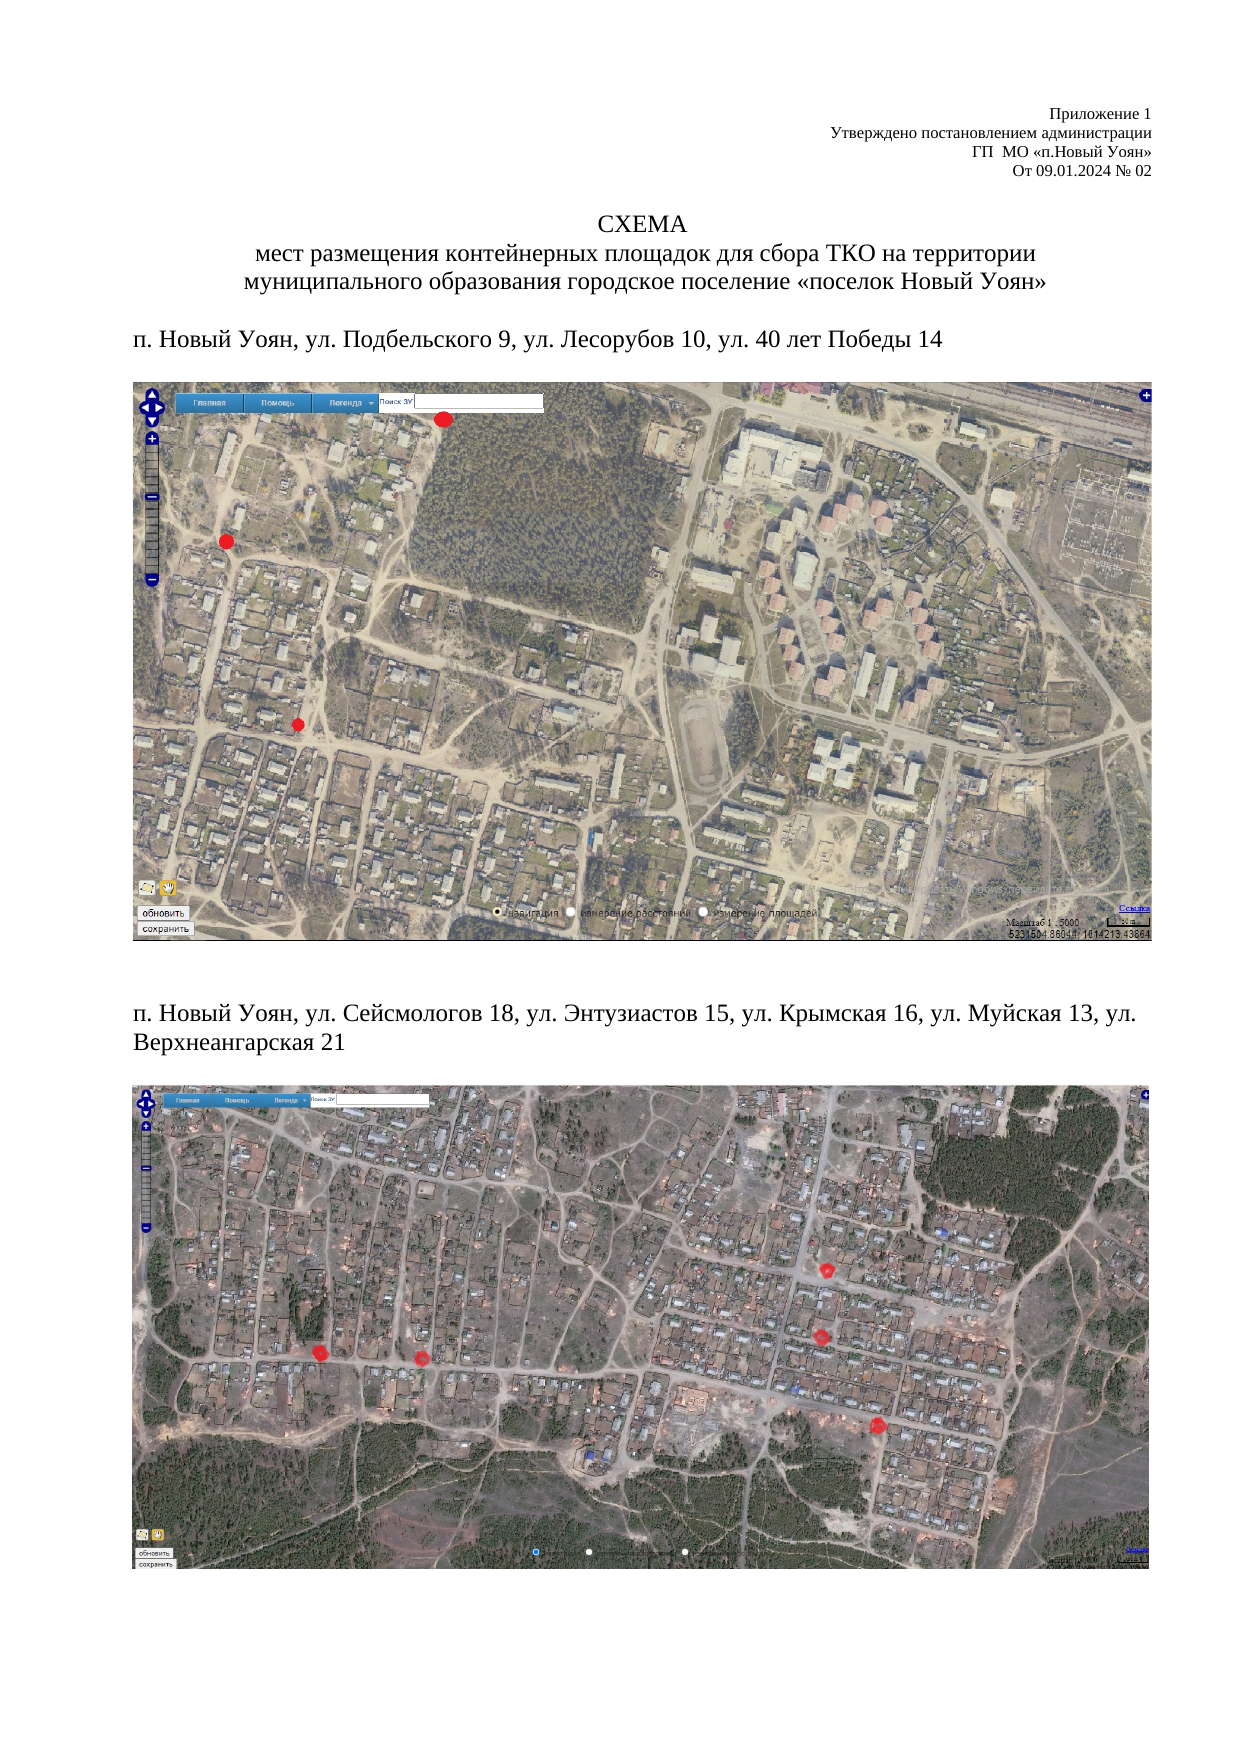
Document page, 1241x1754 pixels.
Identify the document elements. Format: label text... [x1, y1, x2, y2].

text От 09.01.2024 № 02 [133, 161, 1152, 180]
text муниципального образования городское поселение «поселок Новый Уоян» [133, 266, 1152, 295]
text п. Новый Уоян, ул. Подбельского 9, ул. Лесорубов 10, ул. 40 лет Победы 14 [133, 324, 1152, 353]
text п. Новый Уоян, ул. Сейсмологов 18, ул. Энтузиастов 15, ул. Крымская 16, ул. Муйская 13, ул. Верхнеангарская 21 [133, 998, 1152, 1056]
text ГП МО «п.Новый Уоян» [133, 142, 1152, 161]
picture [132, 381, 1152, 941]
text мест размещения контейнерных площадок для сбора ТКО на территории [133, 238, 1152, 266]
text СХЕМА [133, 209, 1152, 238]
text Утверждено постановлением администрации [133, 123, 1152, 142]
text Приложение 1 [133, 103, 1152, 123]
picture [132, 1084, 1149, 1569]
